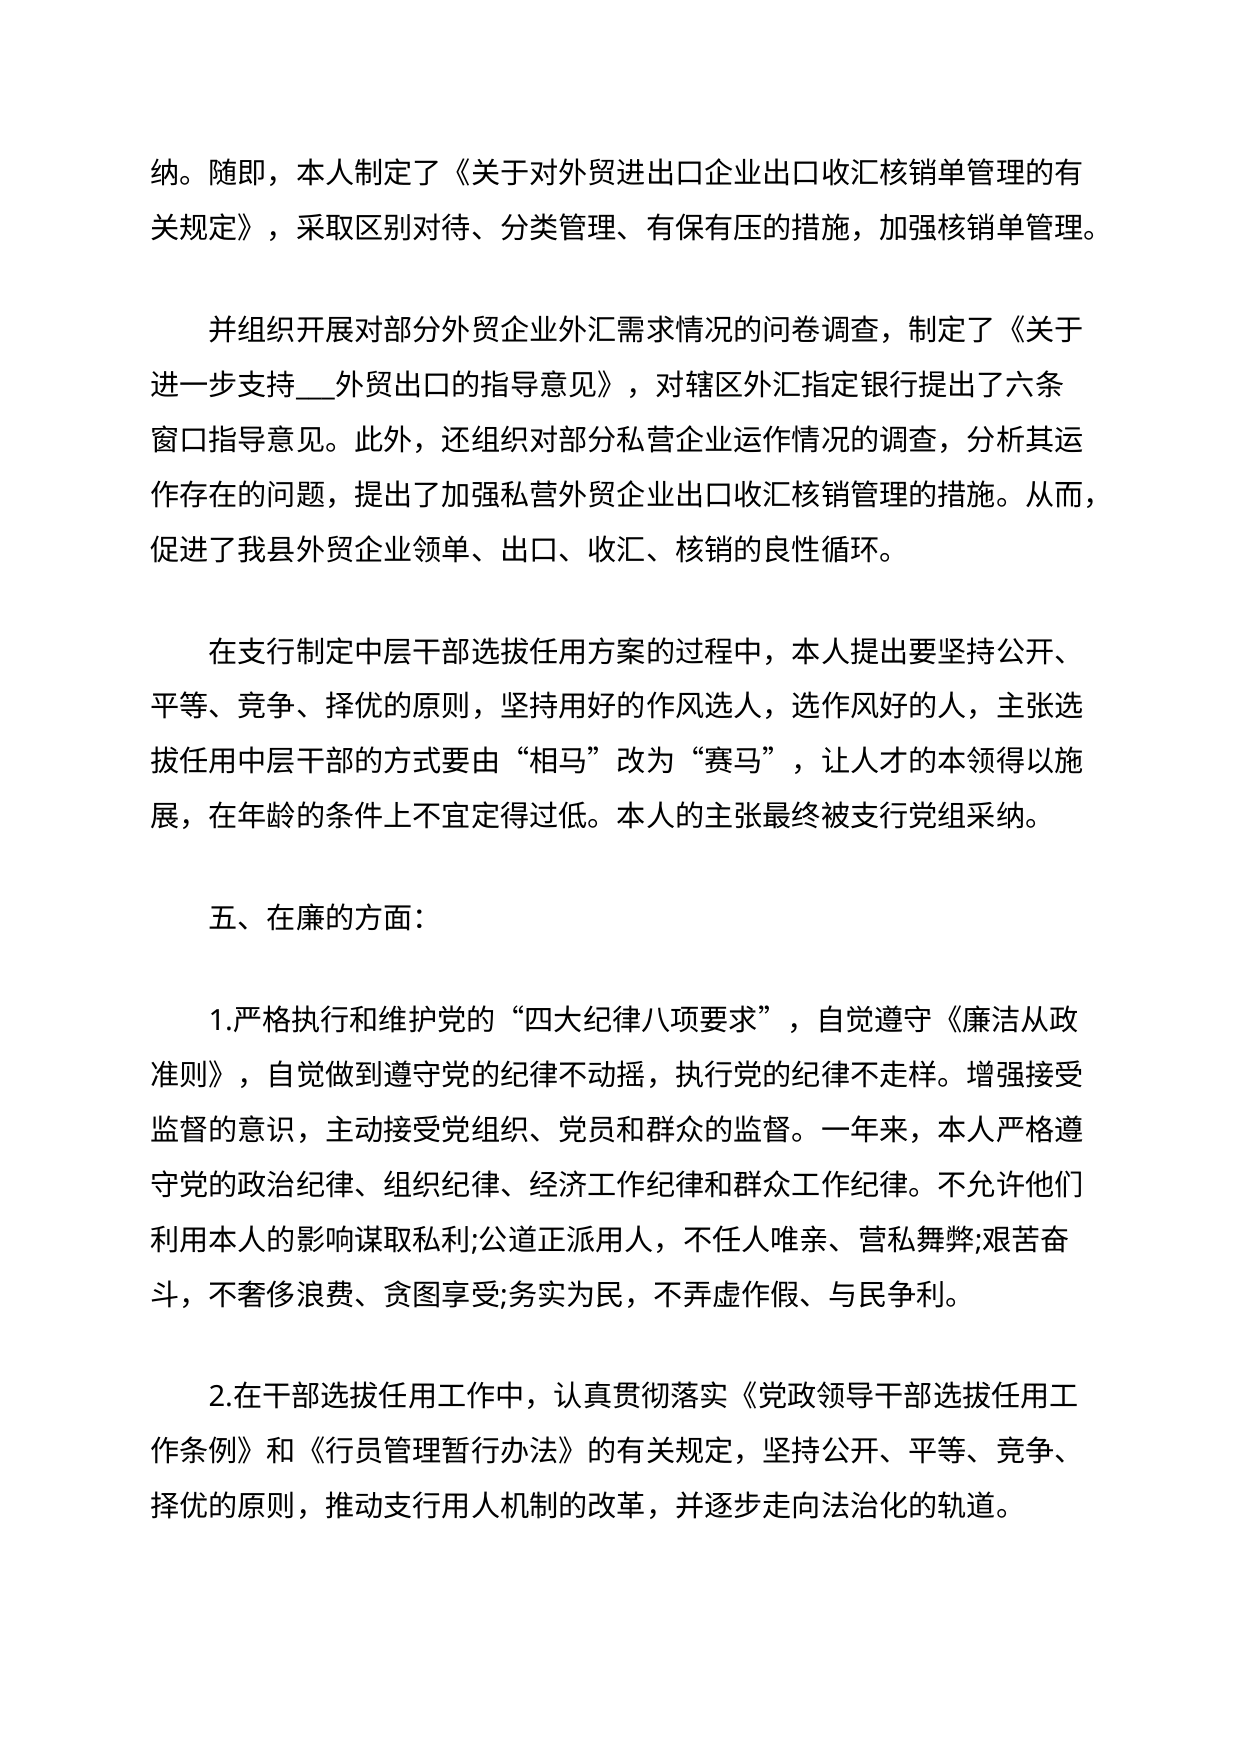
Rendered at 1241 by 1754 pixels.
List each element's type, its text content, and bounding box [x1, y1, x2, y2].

text 并组织开展对部分外贸企业外汇需求情况的问卷调查，制定了《关于进一步支持___外贸出口的指导意见》，对辖区外汇指定银行提出了六条窗口指导意见。此外，还组织对部分私营企业运作情况的调查，分析其运作存在的问题，提出了加强私营外贸企业出口收汇核销管理的措施。从而，促进了我县外贸企业领单、出口、收汇、核销的良性循环。 [150, 307, 1090, 569]
text 1.严格执行和维护党的“四大纪律八项要求”，自觉遵守《廉洁从政准则》，自觉做到遵守党的纪律不动摇，执行党的纪律不走样。增强接受监督的意识，主动接受党组织、党员和群众的监督。一年来，本人严格遵守党的政治纪律、组织纪律、经济工作纪律和群众工作纪律。不允许他们利用本人的影响谋取私利;公道正派用人，不任人唯亲、营私舞弊;艰苦奋斗，不奢侈浪费、贪图享受;务实为民，不弄虚作假、与民争利。 [150, 996, 1090, 1313]
text 2.在干部选拔任用工作中，认真贯彻落实《党政领导干部选拔任用工作条例》和《行员管理暂行办法》的有关规定，坚持公开、平等、竞争、择优的原则，推动支行用人机制的改革，并逐步走向法治化的轨道。 [150, 1373, 1090, 1525]
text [150, 150, 1090, 247]
text 在支行制定中层干部选拔任用方案的过程中，本人提出要坚持公开、平等、竞争、择优的原则，坚持用好的作风选人，选作风好的人，主张选拔任用中层干部的方式要由“相马”改为“赛马”，让人才的本领得以施展，在年龄的条件上不宜定得过低。本人的主张最终被支行党组采纳。 [150, 628, 1090, 835]
text 五、在廉的方面： [150, 894, 1090, 937]
